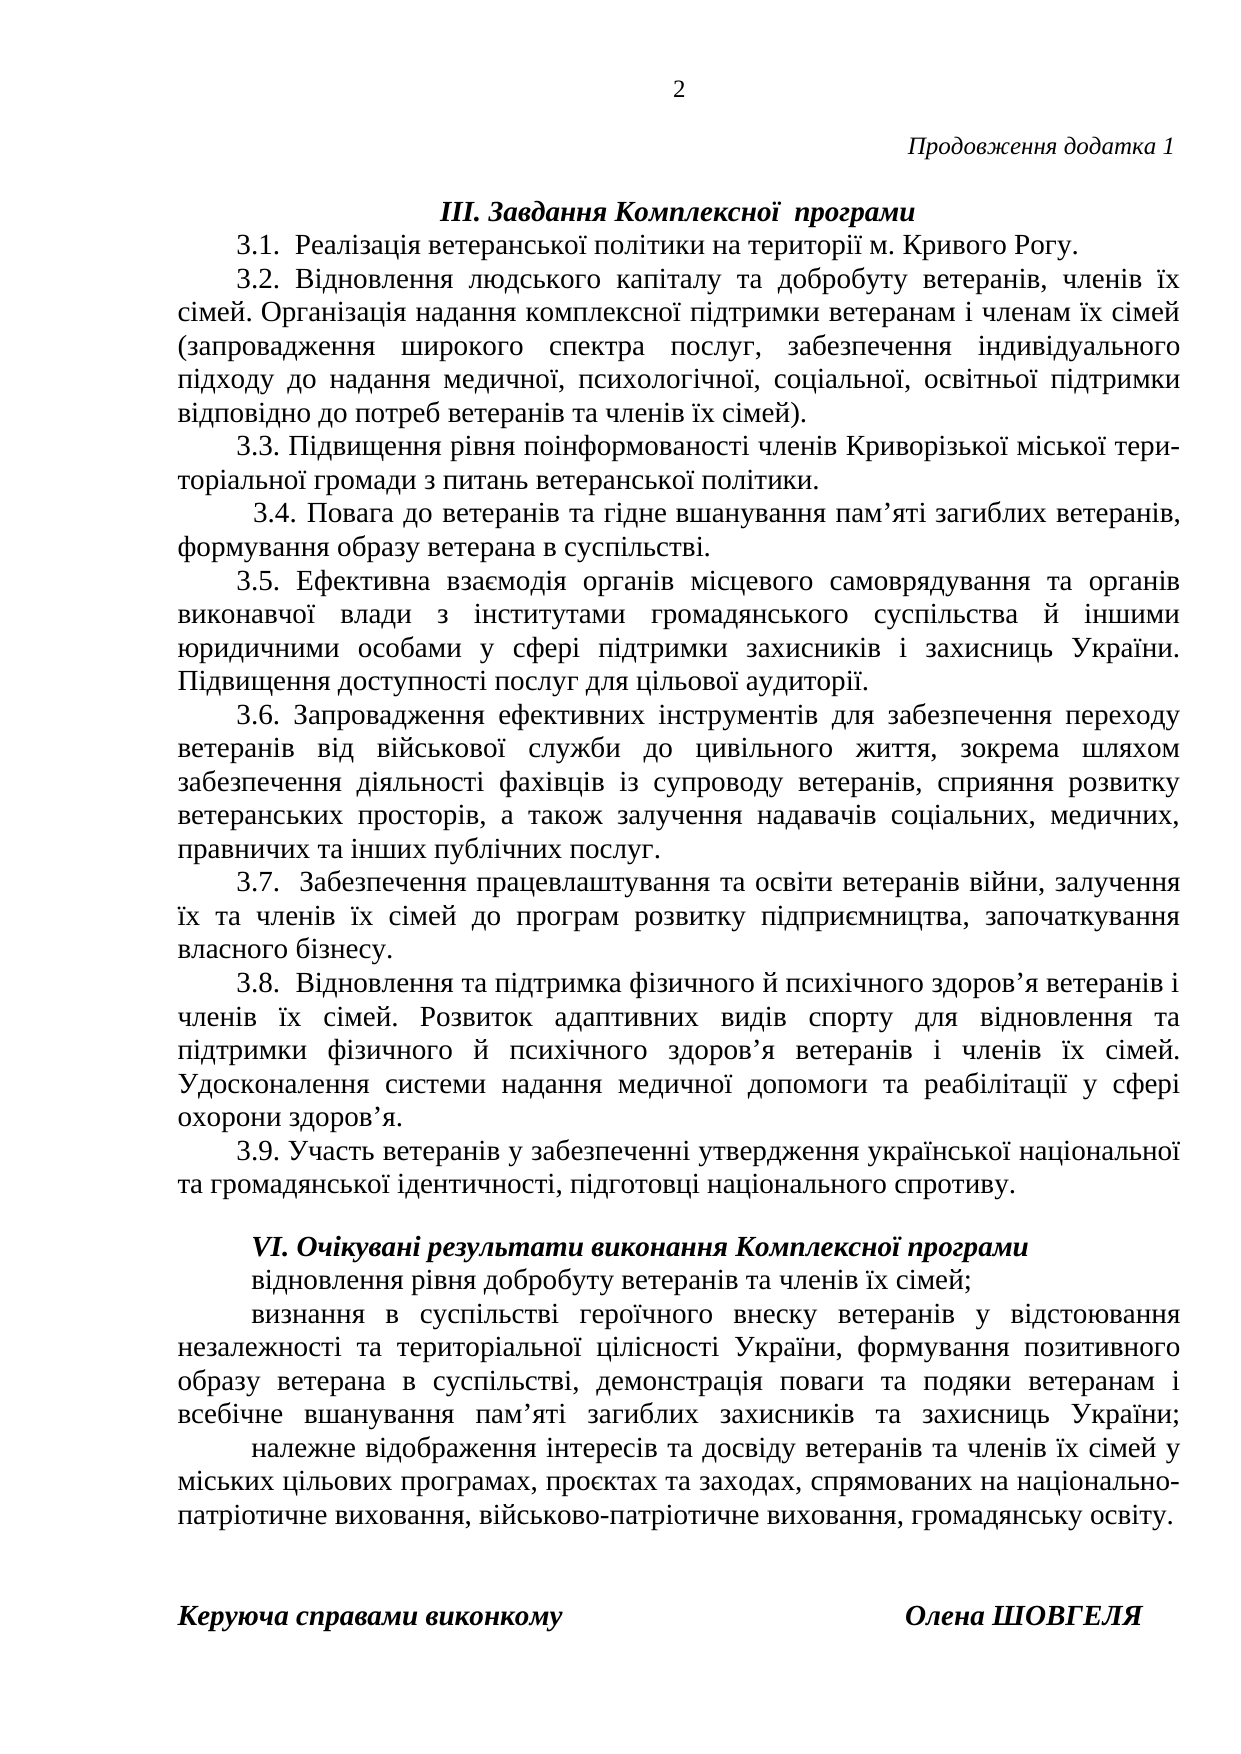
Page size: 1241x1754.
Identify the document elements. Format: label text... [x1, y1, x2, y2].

text 3.2. Відновлення людського капіталу та добробуту ветеранів, членів їх сімей. Організація надання комплексної підтримки ветеранам і членам їх сімей (запровадження широкого спектра послуг, забезпечення індивідуального підходу до надання медичної, психологічної, соціальної, освітньої підтримки відповідно до потреб ветеранів та членів їх сімей). [177, 261, 1181, 428]
text 3.1. Реалізація ветеранської політики на території м. Кривого Рогу. [177, 227, 1181, 261]
text 3.6. Запровадження ефективних інструментів для забезпечення переходу ветеранів від військової служби до цивільного життя, зокрема шляхом забезпечення діяльності фахівців із супроводу ветеранів, сприяння розвитку ветеранських просторів, а також залучення надавачів соціальних, медичних, правничих та інших публічних послуг. [177, 697, 1181, 864]
text 3.4. Повага до ветеранів та гідне вшанування пам’яті загиблих ветеранів, формування образу ветерана в суспільстві. [177, 496, 1181, 563]
text 3.5. Ефективна взаємодія органів місцевого самоврядування та органів виконавчої влади з інститутами громадянського суспільства й іншими юридичними особами у сфері підтримки захисників і захисниць України. Підвищення доступності послуг для цільової аудиторії. [177, 563, 1181, 697]
text 3.7. Забезпечення працевлаштування та освіти ветеранів війни, залучення їх та членів їх сімей до програм розвитку підприємництва, започаткування власного бізнесу. [177, 864, 1181, 965]
text визнання в суспільстві героїчного внеску ветеранів у відстоювання незалежності та територіальної цілісності України, формування позитивного образу ветерана в суспільстві, демонстрація поваги та подяки ветеранам і всебічне вшанування пам’яті загиблих захисників та захисниць України; належне відображення інтересів та досвіду ветеранів та членів їх сімей у міських цільових програмах, проєктах та заходах, спрямованих на національно-патріотичне виховання, військово-патріотичне виховання, громадянську освіту. [177, 1296, 1181, 1531]
text 3.8. Відновлення та підтримка фізичного й психічного здоров’я ветеранів і членів їх сімей. Розвиток адаптивних видів спорту для відновлення та підтримки фізичного й психічного здоров’я ветеранів і членів їх сімей. Удосконалення системи надання медичної допомоги та реабілітації у сфері охорони здоров’я. [177, 965, 1181, 1133]
text відновлення рівня добробуту ветеранів та членів їх сімей; [177, 1262, 1181, 1296]
text 3.9. Участь ветеранів у забезпеченні утвердження української національної та громадянської ідентичності, підготовці національного спротиву. [177, 1133, 1181, 1200]
text Продовження додатка 1 [783, 131, 1199, 160]
text ІІІ. Завдання Комплексної програми [177, 194, 1181, 227]
text 3.3. Підвищення рівня поінформованості членів Криворізької міської тери-торіальної громади з питань ветеранської політики. [177, 428, 1181, 496]
text VI. Очікувані результати виконання Комплексної програми [177, 1229, 1181, 1262]
text Керуюча справами виконкому Олена ШОВГЕЛЯ [177, 1598, 1181, 1631]
